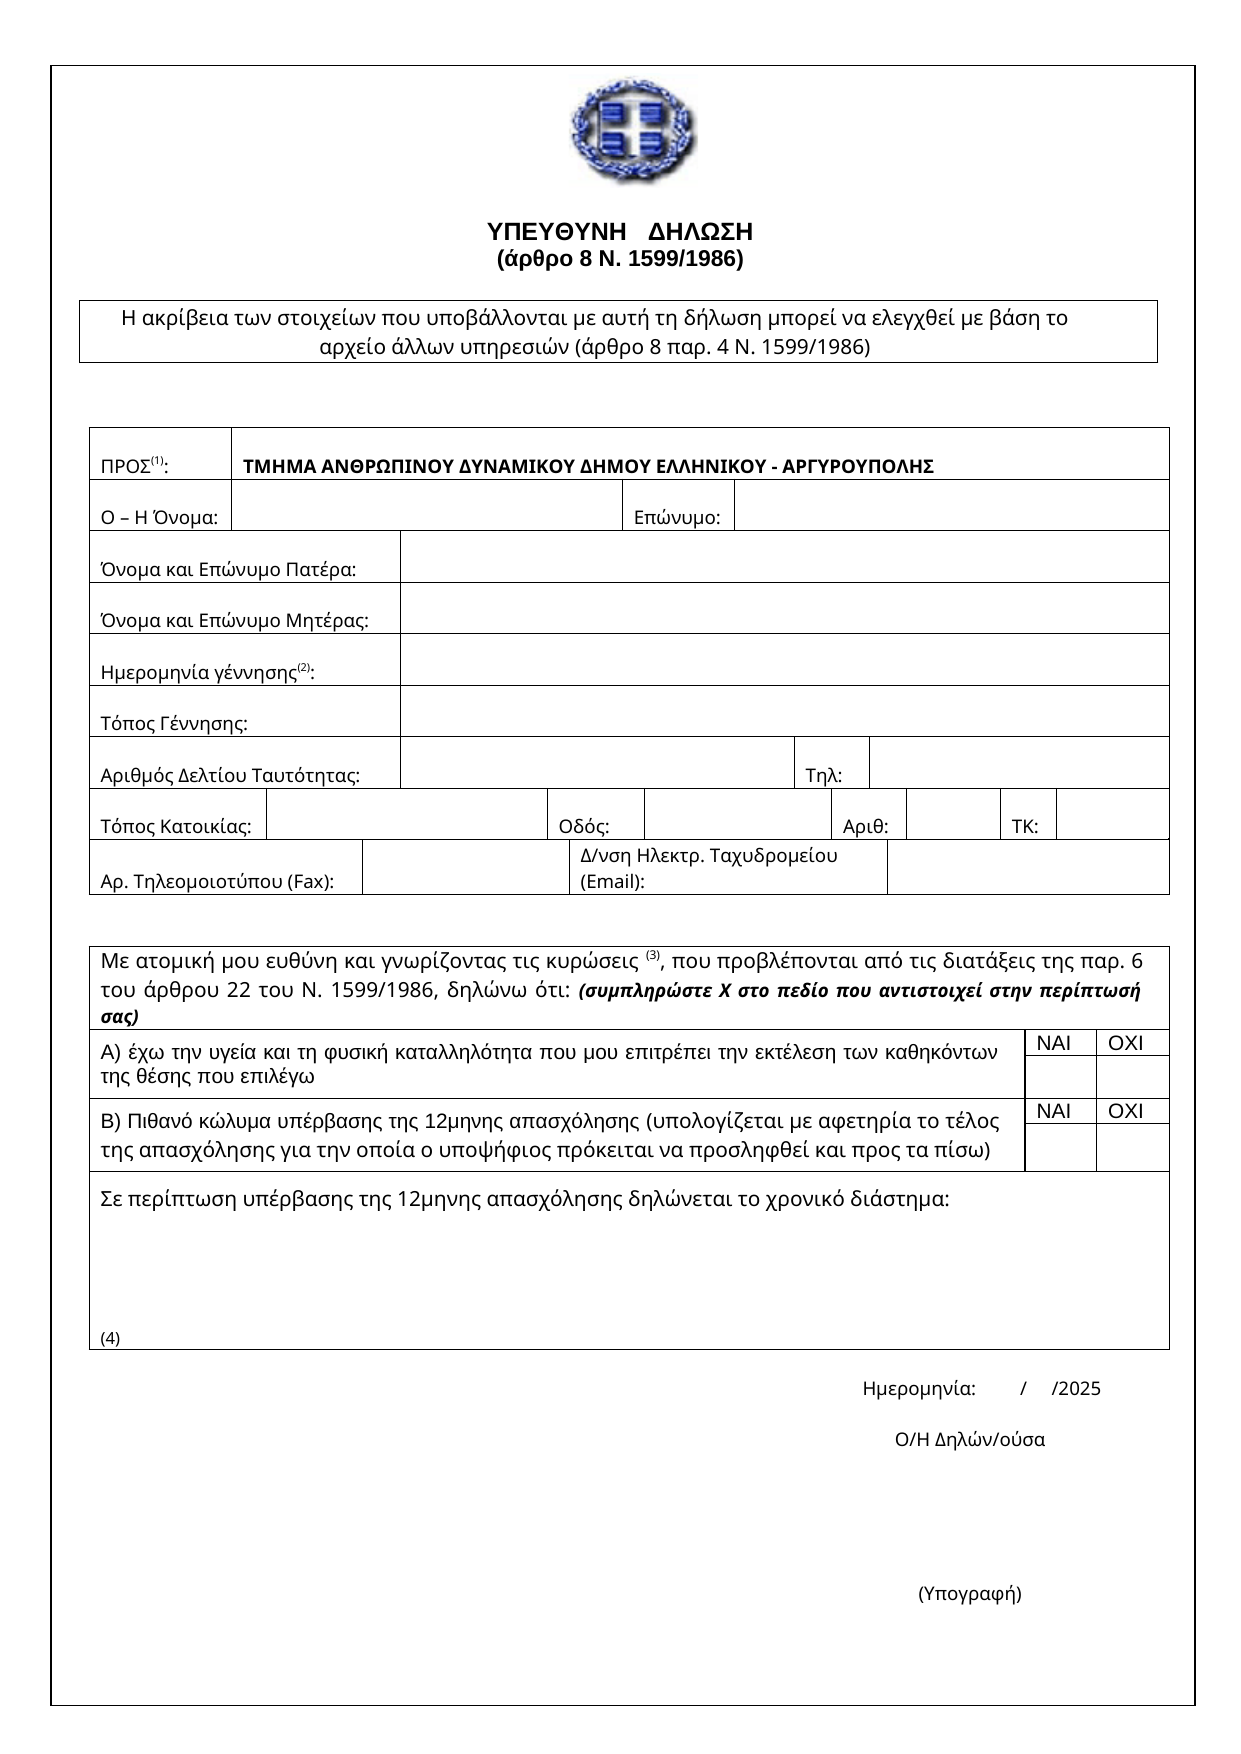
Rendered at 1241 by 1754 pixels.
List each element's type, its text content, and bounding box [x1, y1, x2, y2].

table_cell [735, 480, 1169, 530]
table_cell ΝΑΙ [1026, 1030, 1096, 1054]
table_cell Αρ. Τηλεομοιοτύπου (Fax): [90, 840, 362, 893]
table_cell [1026, 1124, 1096, 1171]
table_cell Όνομα και Επώνυμο Μητέρας: [90, 583, 400, 633]
table_cell Τόπος Κατοικίας: [90, 789, 266, 839]
table_cell ΟΧΙ [1097, 1099, 1169, 1123]
table_cell Α) έχω την υγεία και τη φυσική καταλληλότητα που μου επιτρέπει την εκτέλεση των καθηκόντων της θέσης που επιλέγω [90, 1030, 1024, 1098]
table_cell [645, 789, 831, 839]
table_cell [363, 840, 569, 893]
table_cell [870, 737, 1169, 788]
table_cell [401, 686, 1169, 736]
table_cell ΟΧΙ [1097, 1030, 1169, 1054]
table_cell [888, 840, 1169, 893]
text Ο/Η Δηλών/ούσα [839, 1427, 1101, 1452]
table_cell [401, 737, 794, 788]
table_cell Β) Πιθανό κώλυμα υπέρβασης της 12μηνης απασχόλησης (υπολογίζεται με αφετηρία το τέλος της απασχόλησης για την οποία ο υποψήφιος πρόκειται να προσληφθεί και προς τα πίσω) [90, 1099, 1024, 1171]
text Ημερομηνία: / /2025 [89, 1376, 1101, 1401]
table_cell [1097, 1124, 1169, 1171]
table_cell [907, 789, 1000, 839]
table_cell [1057, 789, 1169, 839]
table_header ΤΜΗΜΑ ΑΝΘΡΩΠΙΝΟΥ ΔΥΝΑΜΙΚΟΥ ΔΗΜΟΥ ΕΛΛΗΝΙΚΟΥ - ΑΡΓΥΡΟΥΠΟΛΗΣ [232, 428, 1169, 478]
subtitle ΥΠΕΥΘΥΝΗ ΔΗΛΩΣΗ [89, 217, 1152, 245]
table_cell [401, 634, 1169, 685]
table_cell [401, 531, 1169, 582]
table_cell [1097, 1056, 1169, 1098]
table_cell [1026, 1056, 1096, 1098]
table_cell Αριθμός Δελτίου Ταυτότητας: [90, 737, 400, 788]
table_header ΠΡΟΣ(1): [90, 428, 231, 478]
table_cell [232, 480, 622, 530]
table_cell Τηλ: [795, 737, 869, 788]
subtitle (άρθρο 8 Ν. 1599/1986) [89, 245, 1152, 272]
table_cell Σε περίπτωση υπέρβασης της 12μηνης απασχόλησης δηλώνεται το χρονικό διάστημα: (4) [90, 1172, 1169, 1349]
table_cell ΝΑΙ [1026, 1099, 1096, 1123]
table_cell Αριθ: [832, 789, 906, 839]
table_cell Ημερομηνία γέννησης(2): [90, 634, 400, 685]
table_cell ΤΚ: [1001, 789, 1056, 839]
table_cell [267, 789, 547, 839]
table_cell Τόπος Γέννησης: [90, 686, 400, 736]
picture [568, 73, 699, 188]
table_cell Επώνυμο: [623, 480, 734, 530]
table_cell Οδός: [548, 789, 644, 839]
text (Υπογραφή) [839, 1580, 1101, 1605]
table_header Με ατομική μου ευθύνη και γνωρίζοντας τις κυρώσεις (3), που προβλέπονται από τις διατάξεις της παρ. 6 του άρθρου 22 του Ν. 1599/1986, δηλώνω ότι: (συμπληρώστε Χ στο πεδίο που αντιστοιχεί στην περίπτωσή σας) [90, 947, 1169, 1029]
table_cell Όνομα και Επώνυμο Πατέρα: [90, 531, 400, 582]
table_cell Δ/νση Ηλεκτρ. Ταχυδρομείου (Εmail): [570, 840, 887, 893]
table_cell Ο – Η Όνομα: [90, 480, 231, 530]
table_cell [401, 583, 1169, 633]
text Η ακρίβεια των στοιχείων που υποβάλλονται με αυτή τη δήλωση μπορεί να ελεγχθεί με βάση το αρχείο άλλων υπηρεσιών (άρθρο 8 παρ. 4 Ν. 1599/1986) [80, 301, 1157, 362]
